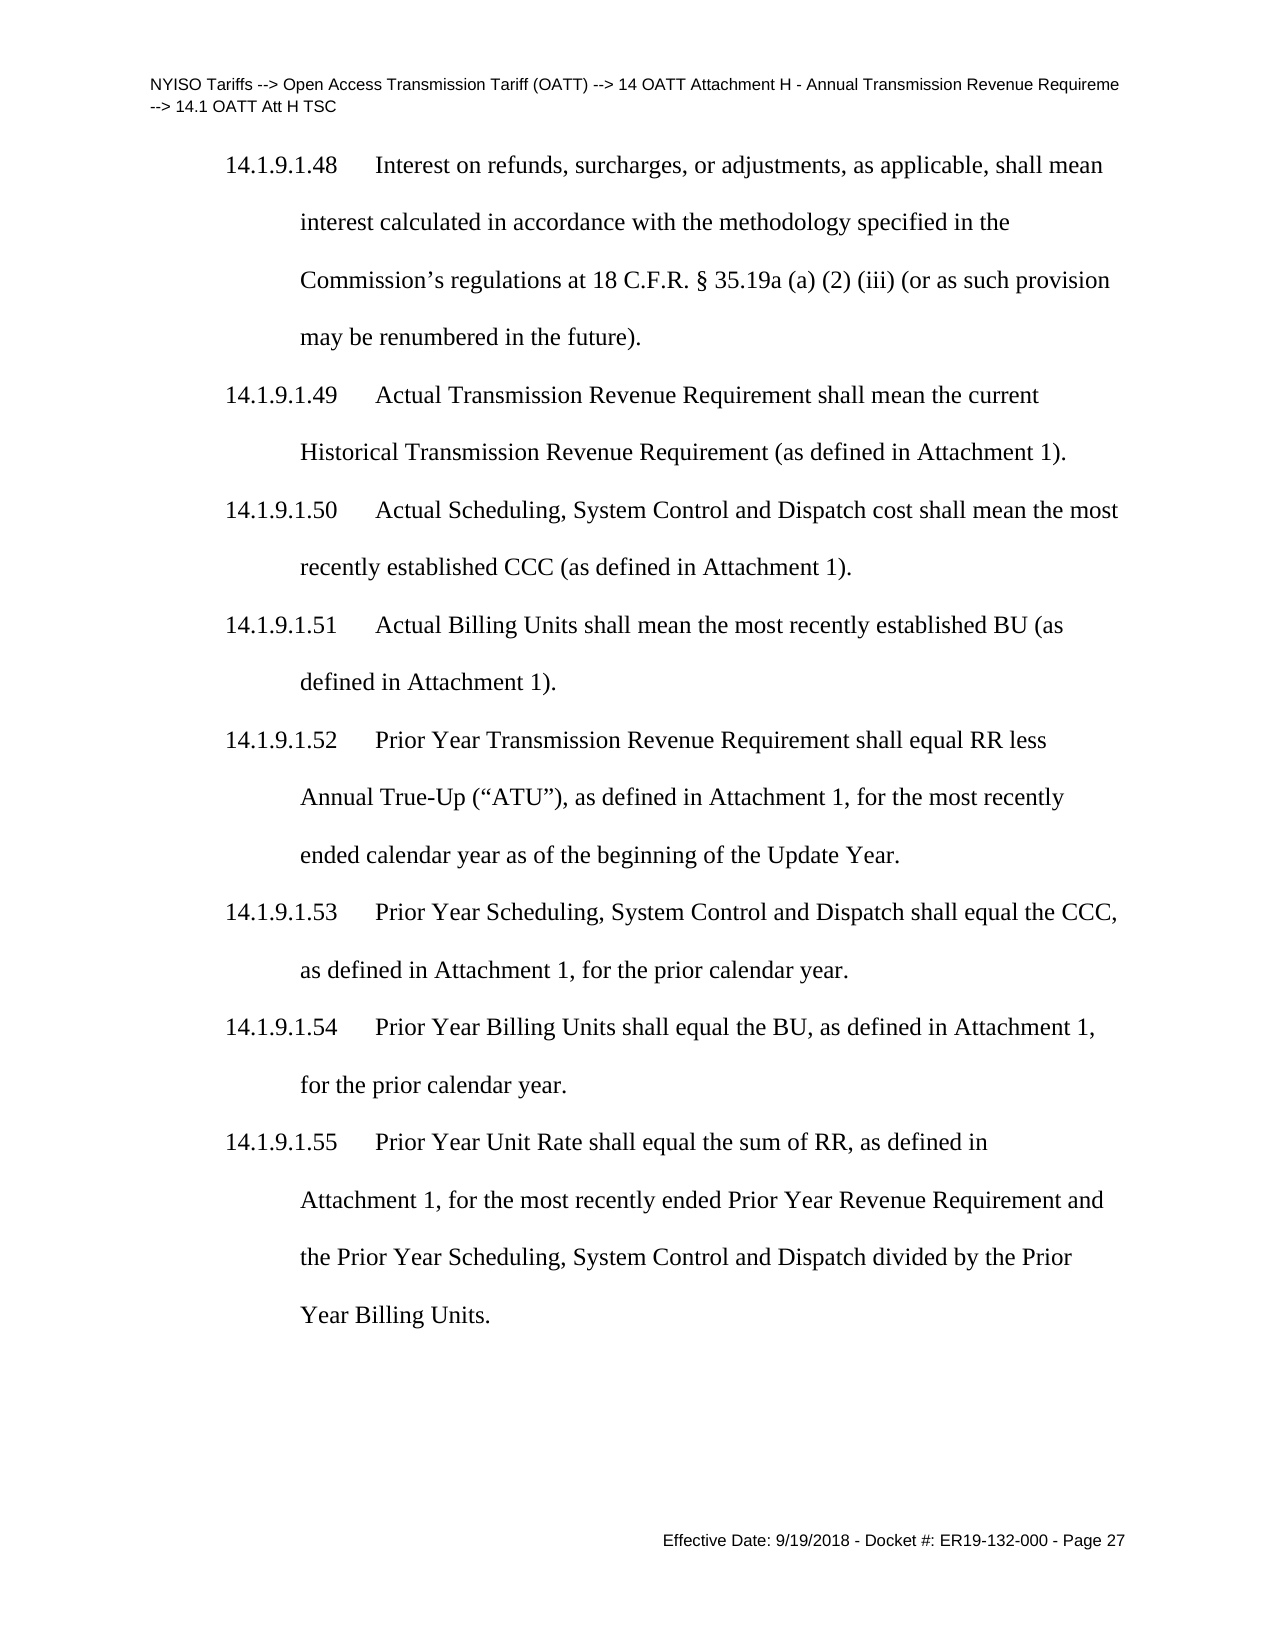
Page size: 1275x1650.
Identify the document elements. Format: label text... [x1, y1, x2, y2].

text 14.1.9.1.53 Prior Year Scheduling, System Control and Dispatch shall equal the CCC, as defined in Attachment 1, for the prior calendar year. [225, 897, 1125, 984]
text 14.1.9.1.51 Actual Billing Units shall mean the most recently established BU (as defined in Attachment 1). [225, 610, 1125, 696]
text 14.1.9.1.48 Interest on refunds, surcharges, or adjustments, as applicable, shall mean interest calculated in accordance with the methodology specified in the Commission’s regulations at 18 C.F.R. § 35.19a (a) (2) (iii) (or as such provision may be renumbered in the future). [225, 150, 1125, 351]
text 14.1.9.1.55 Prior Year Unit Rate shall equal the sum of RR, as defined in Attachment 1, for the most recently ended Prior Year Revenue Requirement and the Prior Year Scheduling, System Control and Dispatch divided by the Prior Year Billing Units. [225, 1127, 1125, 1329]
text 14.1.9.1.54 Prior Year Billing Units shall equal the BU, as defined in Attachment 1, for the prior calendar year. [225, 1012, 1125, 1099]
text 14.1.9.1.50 Actual Scheduling, System Control and Dispatch cost shall mean the most recently established CCC (as defined in Attachment 1). [225, 495, 1125, 581]
text 14.1.9.1.49 Actual Transmission Revenue Requirement shall mean the current Historical Transmission Revenue Requirement (as defined in Attachment 1). [225, 380, 1125, 466]
text 14.1.9.1.52 Prior Year Transmission Revenue Requirement shall equal RR less Annual True-Up (“ATU”), as defined in Attachment 1, for the most recently ended calendar year as of the beginning of the Update Year. [225, 725, 1125, 869]
